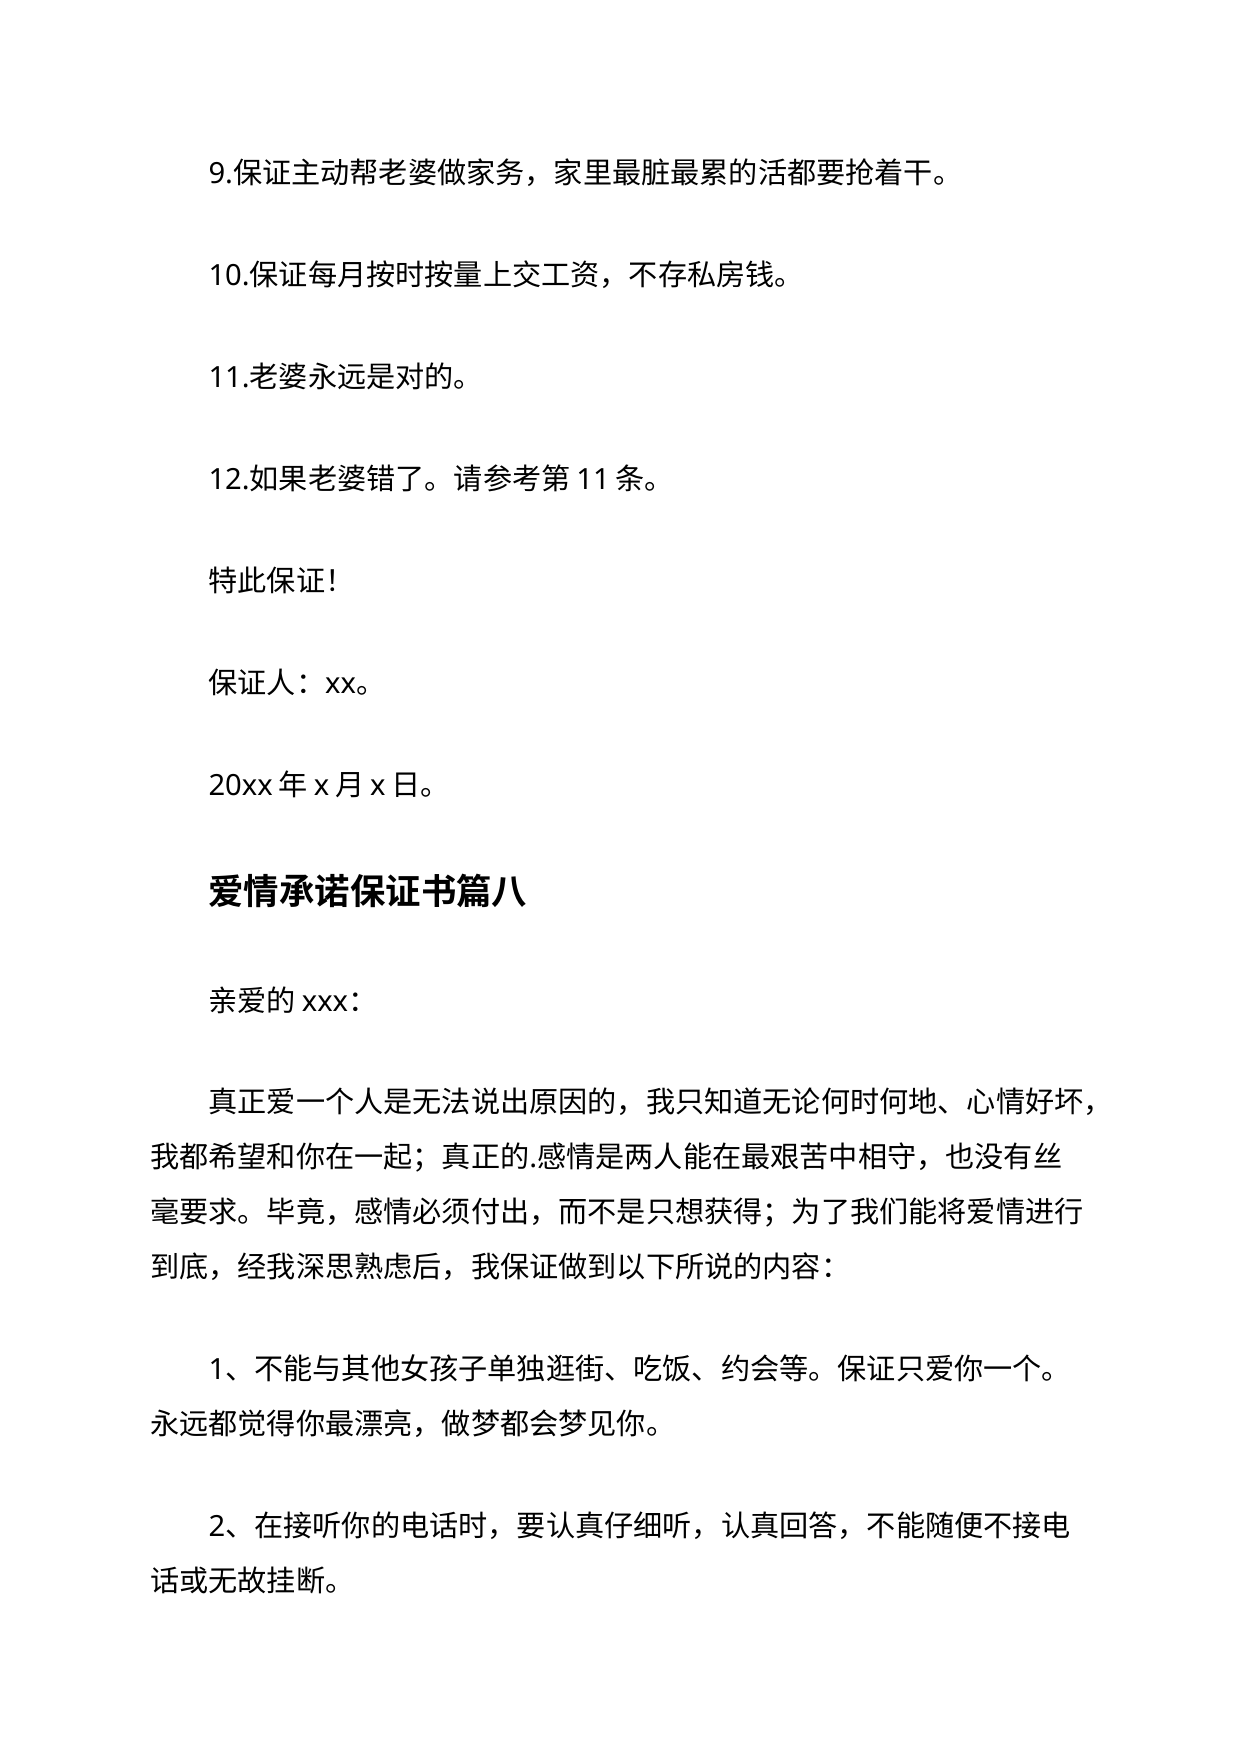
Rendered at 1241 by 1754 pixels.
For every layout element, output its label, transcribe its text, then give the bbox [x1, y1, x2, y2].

text 特此保证！ [150, 558, 1090, 600]
text 20xx年x月x日。 [150, 762, 1090, 804]
text 亲爱的xxx： [150, 977, 1090, 1019]
text 2、在接听你的电话时，要认真仔细听，认真回答，不能随便不接电话或无故挂断。 [150, 1502, 1090, 1600]
text 11.老婆永远是对的。 [150, 354, 1090, 396]
text 12.如果老婆错了。请参考第11条。 [150, 456, 1090, 498]
text 1、不能与其他女孩子单独逛街、吃饭、约会等。保证只爱你一个。永远都觉得你最漂亮，做梦都会梦见你。 [150, 1346, 1090, 1443]
text 保证人：xx。 [150, 660, 1090, 702]
text 10.保证每月按时按量上交工资，不存私房钱。 [150, 252, 1090, 294]
text 真正爱一个人是无法说出原因的，我只知道无论何时何地、心情好坏，我都希望和你在一起；真正的.感情是两人能在最艰苦中相守，也没有丝毫要求。毕竟，感情必须付出，而不是只想获得；为了我们能将爱情进行到底，经我深思熟虑后，我保证做到以下所说的内容： [150, 1079, 1090, 1286]
text 爱情承诺保证书篇八 [150, 864, 1090, 915]
text 9.保证主动帮老婆做家务，家里最脏最累的活都要抢着干。 [150, 150, 1090, 192]
